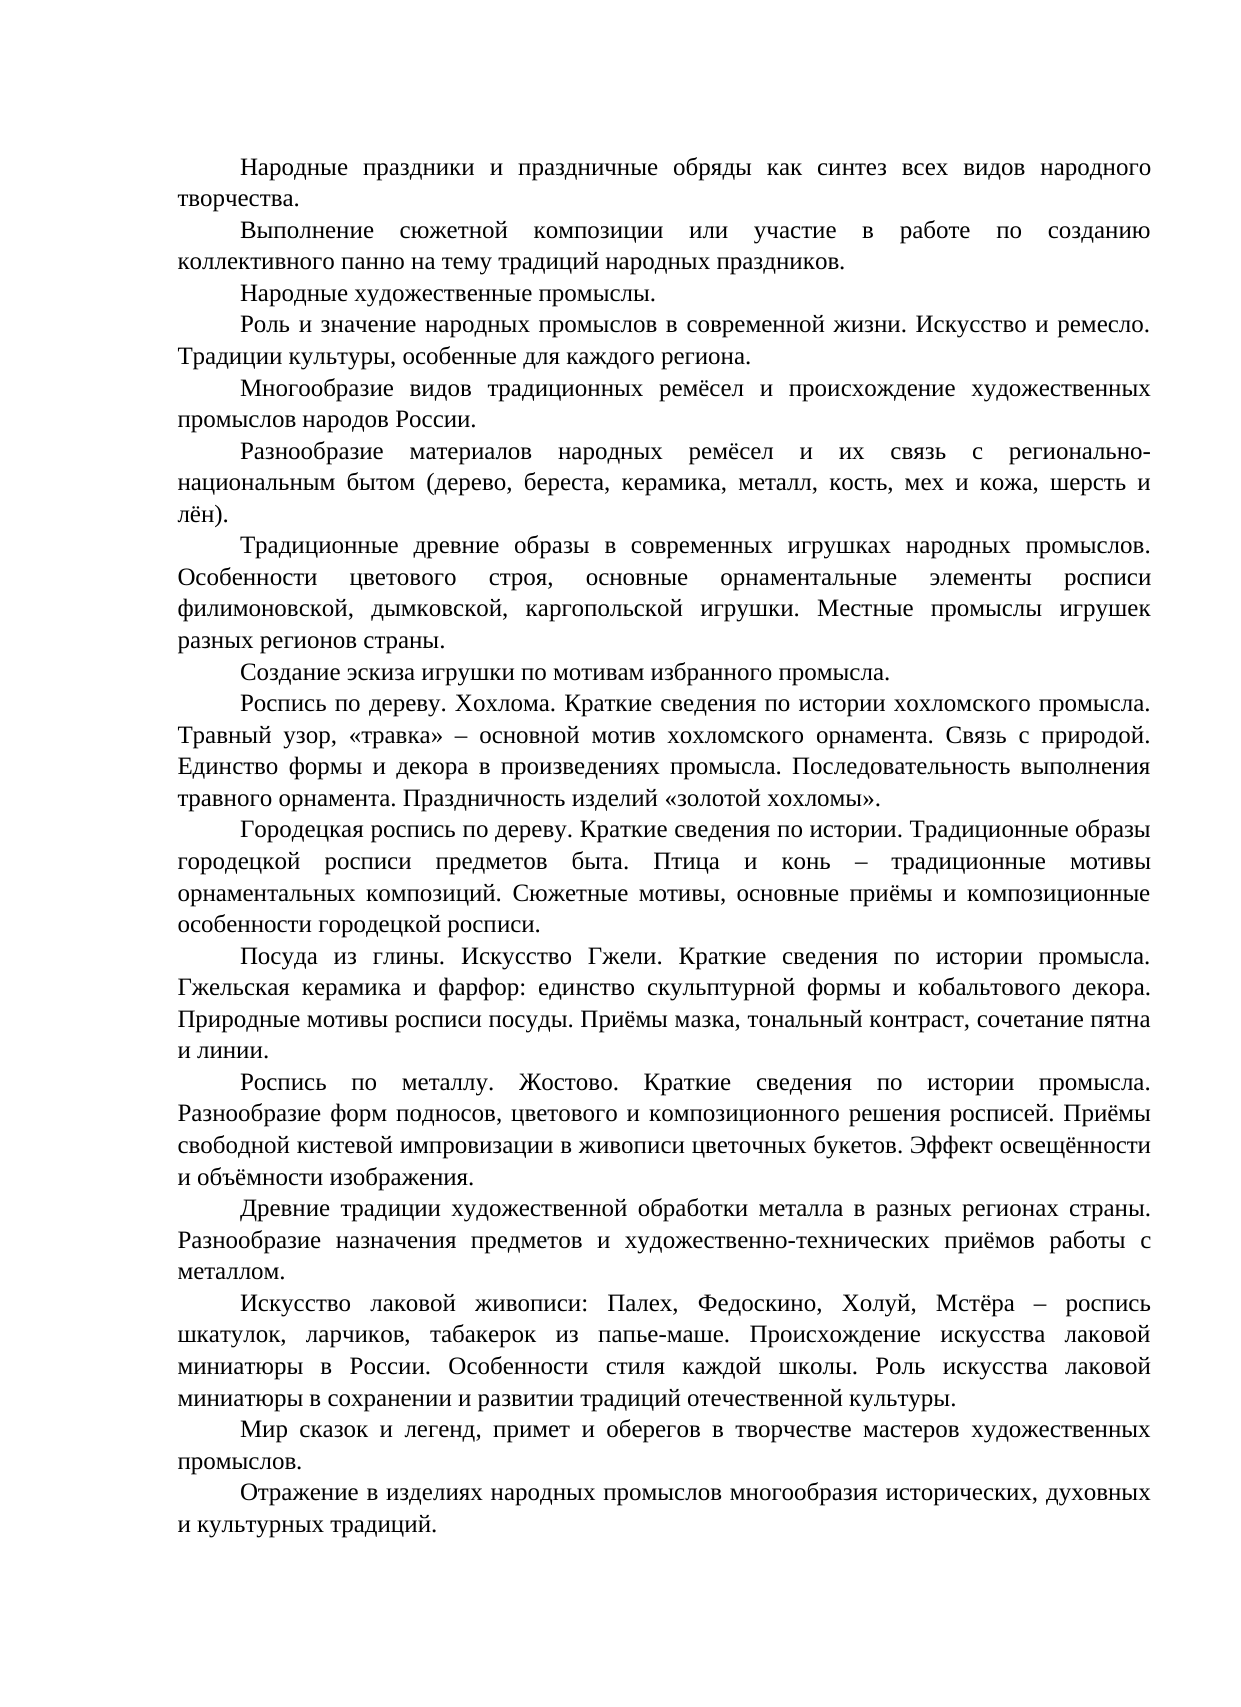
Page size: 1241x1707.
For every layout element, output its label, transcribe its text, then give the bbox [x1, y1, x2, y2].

text Городецкая роспись по дереву. Краткие сведения по истории. Традиционные образы городецкой росписи предметов быта. Птица и конь – традиционные мотивы орнаментальных композиций. Сюжетные мотивы, основные приёмы и композиционные особенности городецкой росписи. [177, 814, 1152, 938]
text Народные праздники и праздничные обряды как синтез всех видов народного творчества. [177, 152, 1152, 212]
text Создание эскиза игрушки по мотивам избранного промысла. [177, 657, 1152, 685]
text Роспись по металлу. Жостово. Краткие сведения по истории промысла. Разнообразие форм подносов, цветового и композиционного решения росписей. Приёмы свободной кистевой импровизации в живописи цветочных букетов. Эффект освещённости и объёмности изображения. [177, 1067, 1152, 1190]
text Роспись по дереву. Хохлома. Краткие сведения по истории хохломского промысла. Травный узор, «травка» – основной мотив хохломского орнамента. Связь с природой. Единство формы и декора в произведениях промысла. Последовательность выполнения травного орнамента. Праздничность изделий «золотой хохломы». [177, 688, 1152, 812]
text Многообразие видов традиционных ремёсел и происхождение художественных промыслов народов России. [177, 373, 1152, 433]
text Мир сказок и легенд, примет и оберегов в творчестве мастеров художественных промыслов. [177, 1414, 1152, 1474]
text Роль и значение народных промыслов в современной жизни. Искусство и ремесло. Традиции культуры, особенные для каждого региона. [177, 309, 1152, 370]
text Отражение в изделиях народных промыслов многообразия исторических, духовных и культурных традиций. [177, 1477, 1152, 1538]
text Искусство лаковой живописи: Палех, Федоскино, Холуй, Мстёра – роспись шкатулок, ларчиков, табакерок из папье-маше. Происхождение искусства лаковой миниатюры в России. Особенности стиля каждой школы. Роль искусства лаковой миниатюры в сохранении и развитии традиций отечественной культуры. [177, 1288, 1152, 1411]
text Разнообразие материалов народных ремёсел и их связь с регионально-национальным бытом (дерево, береста, керамика, металл, кость, мех и кожа, шерсть и лён). [177, 436, 1152, 528]
text Выполнение сюжетной композиции или участие в работе по созданию коллективного панно на тему традиций народных праздников. [177, 215, 1152, 275]
text Традиционные древние образы в современных игрушках народных промыслов. Особенности цветового строя, основные орнаментальные элементы росписи филимоновской, дымковской, каргопольской игрушки. Местные промыслы игрушек разных регионов страны. [177, 530, 1152, 654]
text Народные художественные промыслы. [177, 278, 1152, 307]
text Посуда из глины. Искусство Гжели. Краткие сведения по истории промысла. Гжельская керамика и фарфор: единство скульптурной формы и кобальтового декора. Природные мотивы росписи посуды. Приёмы мазка, тональный контраст, сочетание пятна и линии. [177, 941, 1152, 1064]
text Древние традиции художественной обработки металла в разных регионах страны. Разнообразие назначения предметов и художественно-технических приёмов работы с металлом. [177, 1193, 1152, 1285]
